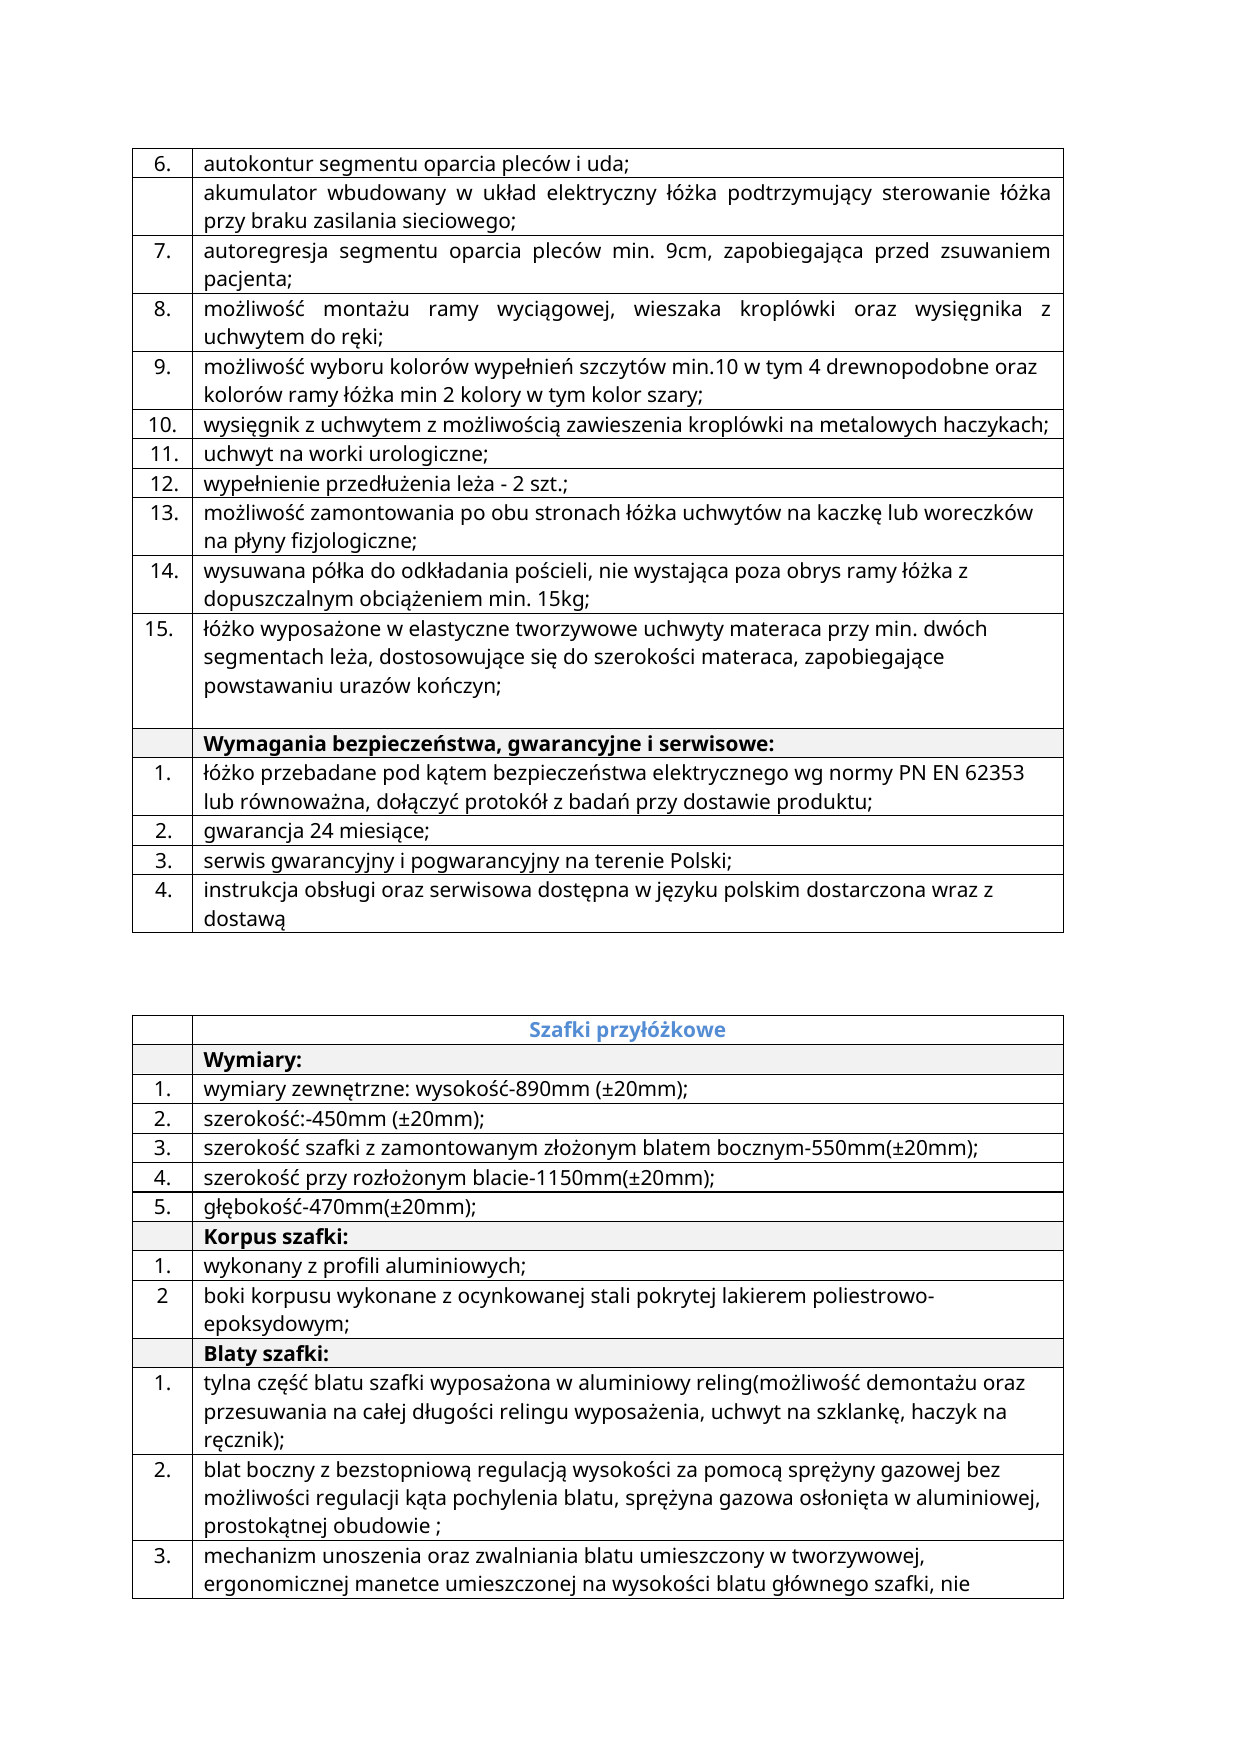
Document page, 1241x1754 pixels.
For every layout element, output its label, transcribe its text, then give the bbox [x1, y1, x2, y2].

table_cell szerokość przy rozłożonym blacie-1150mm(±20mm); [193, 1163, 1063, 1191]
table_cell 3. [133, 846, 192, 874]
table_cell autoregresja segmentu oparcia pleców min. 9cm, zapobiegająca przed zsuwaniem pacjenta; [193, 236, 1063, 293]
table_cell szerokość szafki z zamontowanym złożonym blatem bocznym-550mm(±20mm); [193, 1134, 1063, 1162]
table_cell szerokość:-450mm (±20mm); [193, 1104, 1063, 1132]
table_cell autokontur segmentu oparcia pleców i uda; [193, 149, 1063, 177]
table_cell 1. [133, 758, 192, 815]
table_cell wykonany z profili aluminiowych; [193, 1251, 1063, 1280]
table_cell gwarancja 24 miesiące; [193, 816, 1063, 845]
table_cell 4. [133, 1163, 192, 1191]
table_cell 2. [133, 1104, 192, 1132]
table_cell 2 [133, 1281, 192, 1338]
table_cell [133, 729, 192, 757]
table_cell 11. [133, 439, 192, 468]
table_cell 10. [133, 410, 192, 438]
table_cell 2. [133, 816, 192, 845]
table_cell 12. [133, 469, 192, 497]
table_cell Korpus szafki: [193, 1222, 1063, 1250]
table_cell uchwyt na worki urologiczne; [193, 439, 1063, 468]
table_cell 1. [133, 1368, 192, 1454]
table_header Szafki przyłóżkowe [193, 1016, 1063, 1044]
table_cell wypełnienie przedłużenia leża - 2 szt.; [193, 469, 1063, 497]
table_cell boki korpusu wykonane z ocynkowanej stali pokrytej lakierem poliestrowo-epoksydowym; [193, 1281, 1063, 1338]
table_cell możliwość montażu ramy wyciągowej, wieszaka kroplówki oraz wysięgnika z uchwytem do ręki; [193, 294, 1063, 351]
table_cell 7. [133, 236, 192, 293]
table_cell blat boczny z bezstopniową regulacją wysokości za pomocą sprężyny gazowej bez możliwości regulacji kąta pochylenia blatu, sprężyna gazowa osłonięta w aluminiowej, prostokątnej obudowie ; [193, 1455, 1063, 1540]
table_cell wymiary zewnętrzne: wysokość-890mm (±20mm); [193, 1075, 1063, 1103]
table_cell akumulator wbudowany w układ elektryczny łóżka podtrzymujący sterowanie łóżka przy braku zasilania sieciowego; [193, 178, 1063, 235]
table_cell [193, 1541, 1063, 1598]
table_cell 8. [133, 294, 192, 351]
table_cell instrukcja obsługi oraz serwisowa dostępna w języku polskim dostarczona wraz z dostawą [193, 875, 1063, 932]
table_cell 3. [133, 1134, 192, 1162]
table_cell tylna część blatu szafki wyposażona w aluminiowy reling(możliwość demontażu oraz przesuwania na całej długości relingu wyposażenia, uchwyt na szklankę, haczyk na ręcznik); [193, 1368, 1063, 1454]
table_cell łóżko wyposażone w elastyczne tworzywowe uchwyty materaca przy min. dwóch segmentach leża, dostosowujące się do szerokości materaca, zapobiegające powstawaniu urazów kończyn; [193, 614, 1063, 728]
table_cell 5. [133, 1193, 192, 1221]
table_cell 1. [133, 1075, 192, 1103]
table_cell 15. [133, 614, 192, 728]
table_cell możliwość wyboru kolorów wypełnień szczytów min.10 w tym 4 drewnopodobne oraz kolorów ramy łóżka min 2 kolory w tym kolor szary; [193, 352, 1063, 409]
table_cell Blaty szafki: [193, 1339, 1063, 1367]
table_cell Wymagania bezpieczeństwa, gwarancyjne i serwisowe: [193, 729, 1063, 757]
table_cell 9. [133, 352, 192, 409]
table_cell wysuwana półka do odkładania pościeli, nie wystająca poza obrys ramy łóżka z dopuszczalnym obciążeniem min. 15kg; [193, 556, 1063, 613]
table_cell 3. [133, 1541, 192, 1598]
table_cell [133, 1222, 192, 1250]
table_cell Wymiary: [193, 1045, 1063, 1073]
table_cell 4. [133, 875, 192, 932]
table_cell 2. [133, 1455, 192, 1540]
table_cell łóżko przebadane pod kątem bezpieczeństwa elektrycznego wg normy PN EN 62353 lub równoważna, dołączyć protokół z badań przy dostawie produktu; [193, 758, 1063, 815]
table_cell [133, 1339, 192, 1367]
table_cell wysięgnik z uchwytem z możliwością zawieszenia kroplówki na metalowych haczykach; [193, 410, 1063, 438]
table_cell [133, 1045, 192, 1073]
table_cell serwis gwarancyjny i pogwarancyjny na terenie Polski; [193, 846, 1063, 874]
table_cell 14. [133, 556, 192, 613]
table_cell możliwość zamontowania po obu stronach łóżka uchwytów na kaczkę lub woreczków na płyny fizjologiczne; [193, 498, 1063, 555]
table_cell [133, 178, 192, 235]
table_header [133, 1016, 192, 1044]
table_cell 13. [133, 498, 192, 555]
table_cell 1. [133, 1251, 192, 1280]
table_cell głębokość-470mm(±20mm); [193, 1193, 1063, 1221]
table_cell 6. [133, 149, 192, 177]
